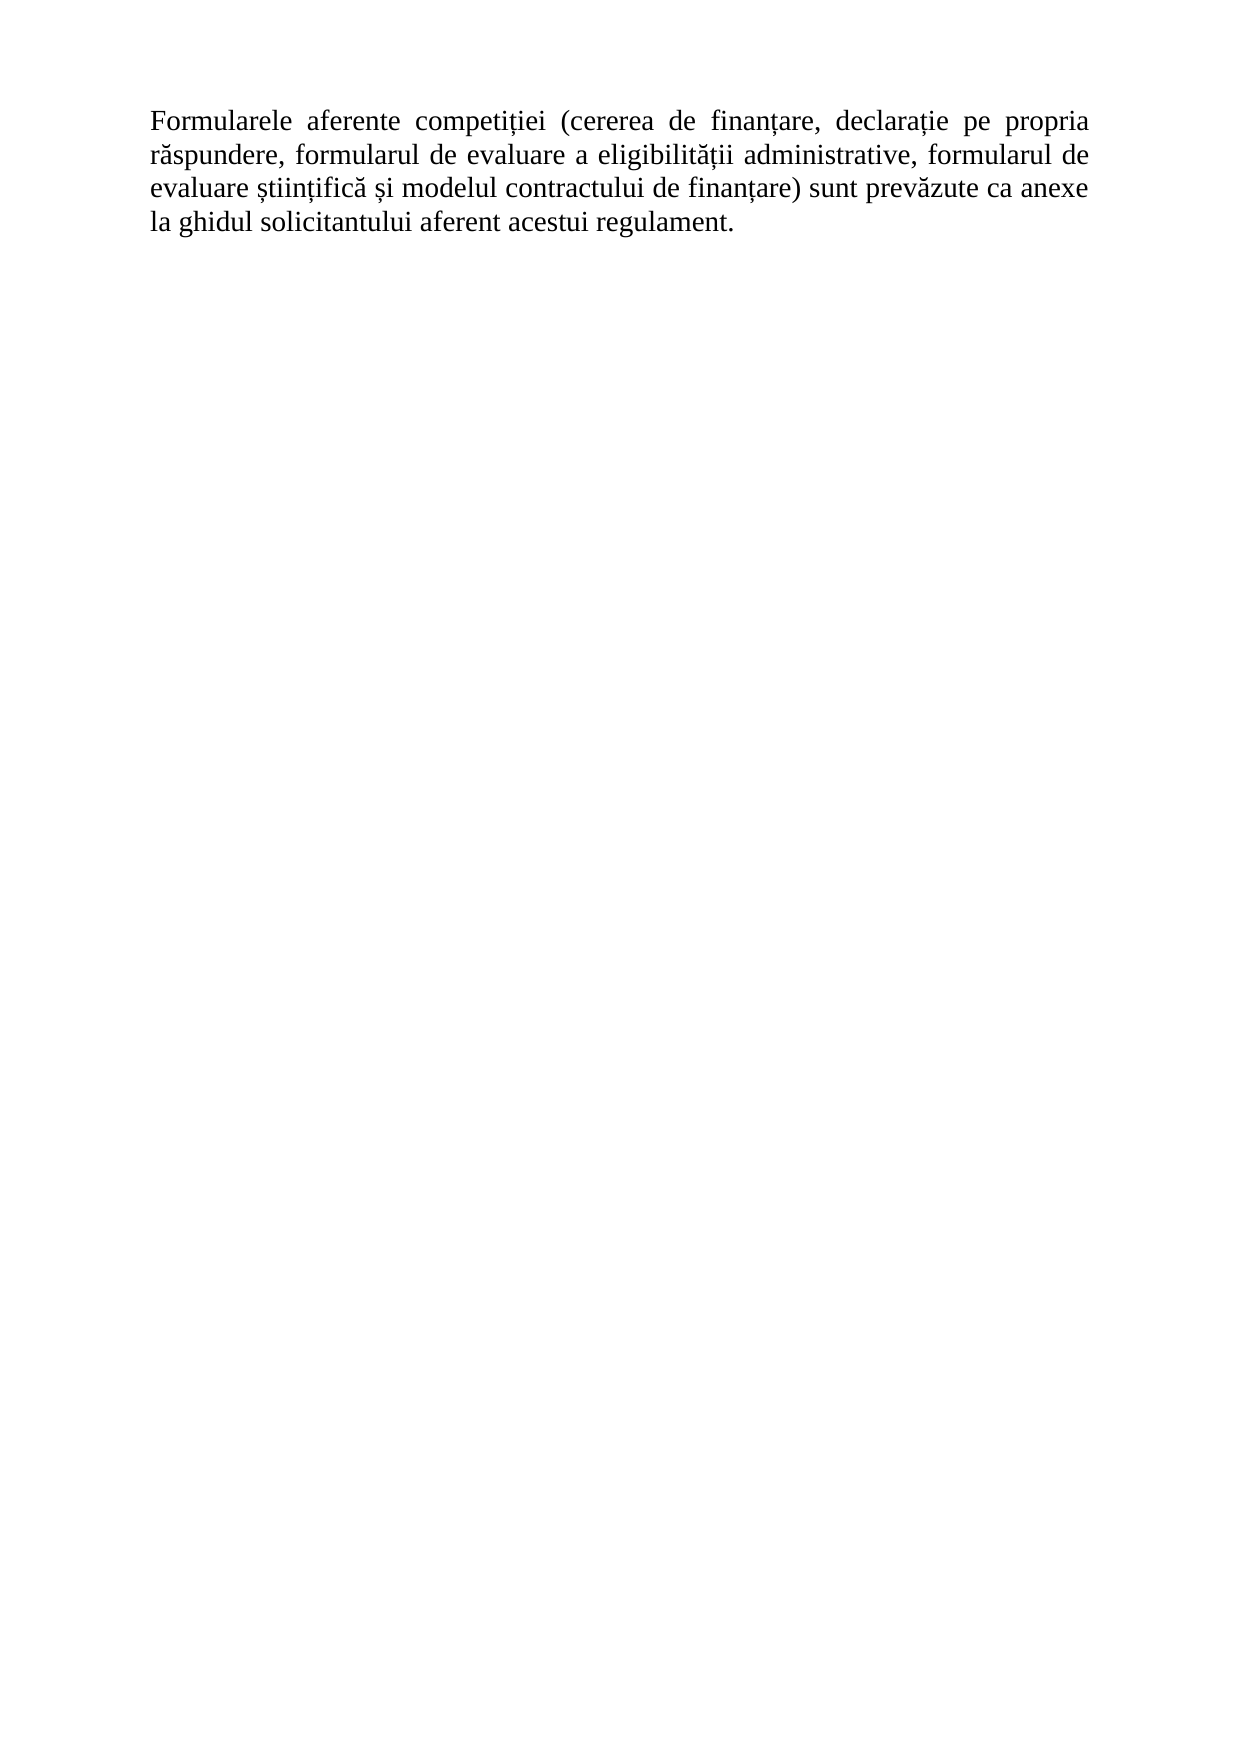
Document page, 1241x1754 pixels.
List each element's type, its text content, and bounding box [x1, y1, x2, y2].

text Formularele aferente competiției (cererea de finanțare, declarație pe propria răspundere, formularul de evaluare a eligibilității administrative, formularul de evaluare științifică și modelul contractului de finanțare) sunt prevăzute ca anexe la ghidul solicitantului aferent acestui regulament. [150, 103, 1090, 238]
